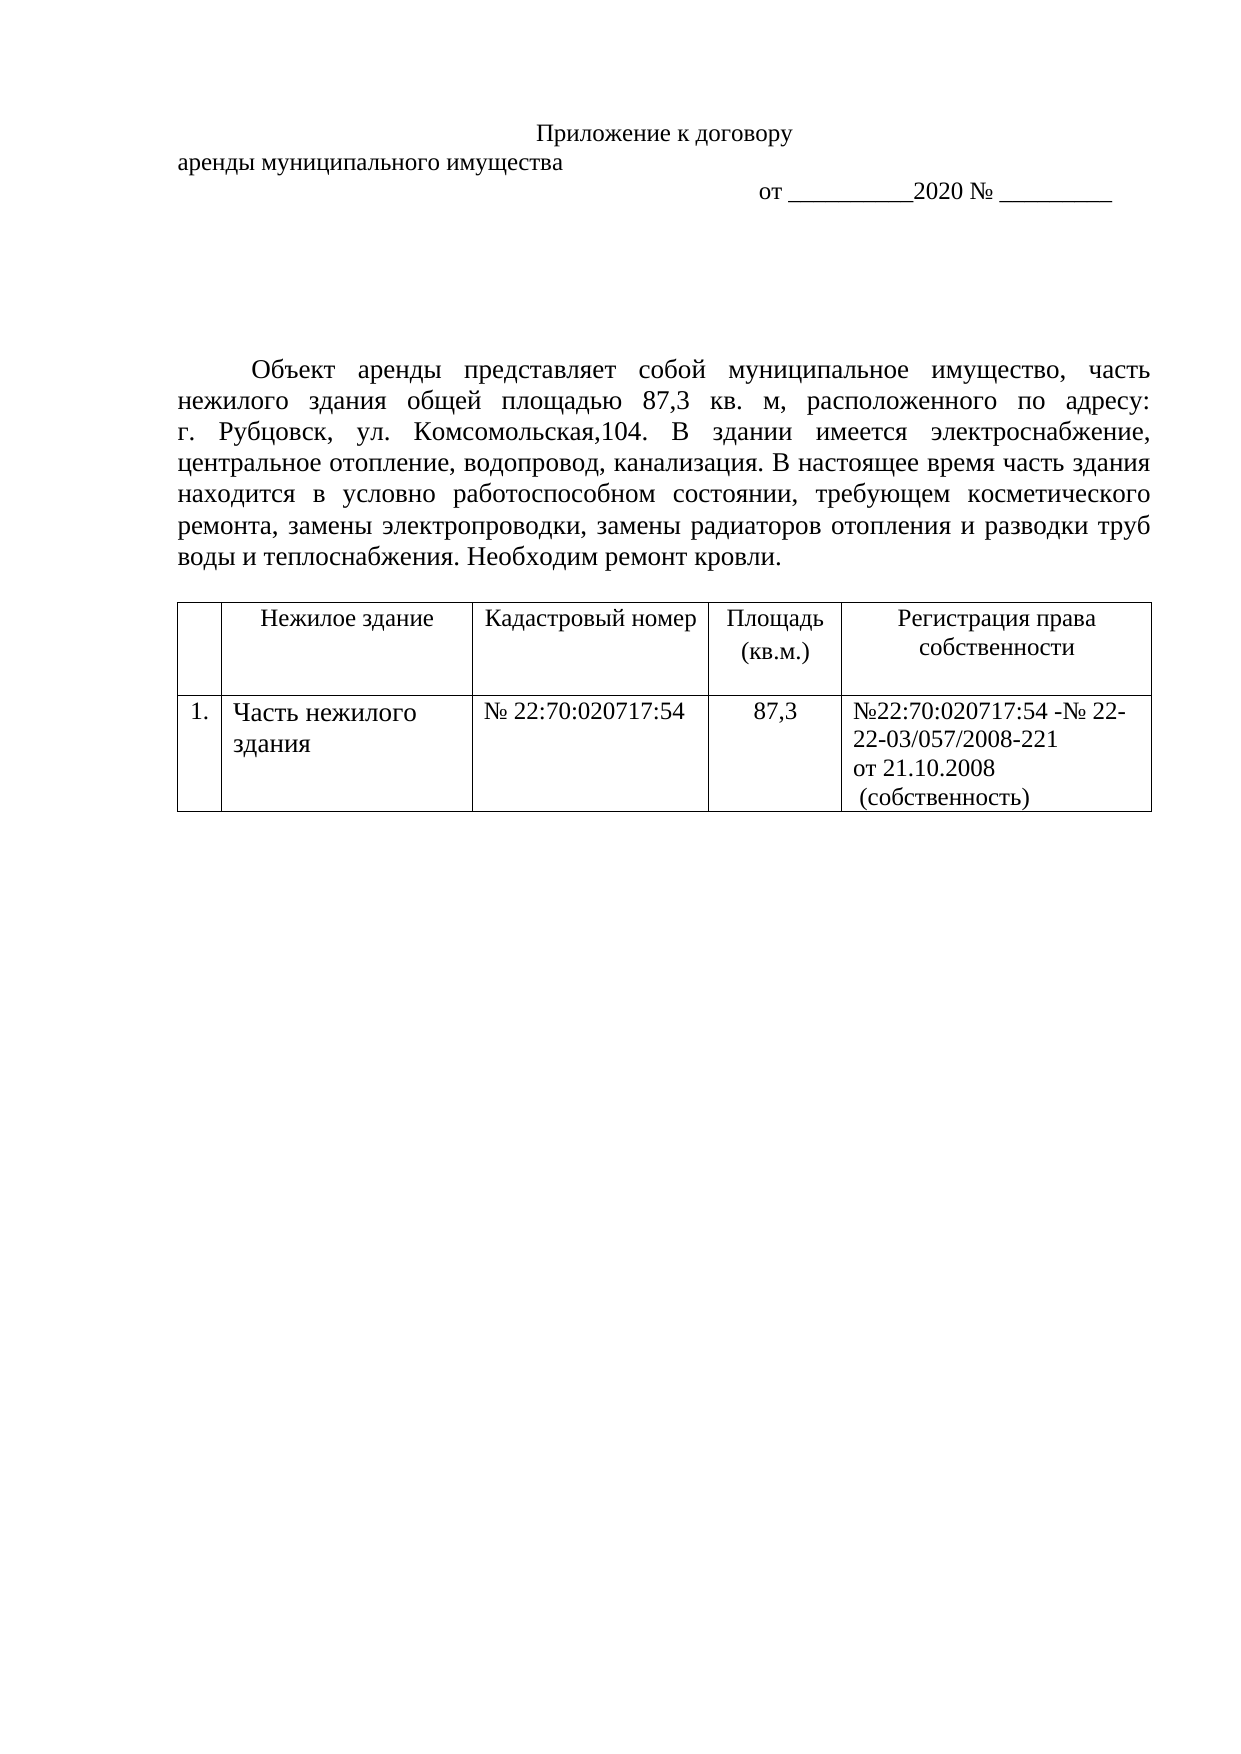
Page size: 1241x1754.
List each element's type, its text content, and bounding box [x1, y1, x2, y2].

table_header Площадь (кв.м.) [709, 603, 841, 695]
table_header Кадастровый номер [473, 603, 708, 695]
table_cell №22:70:020717:54 -№ 22-22-03/057/2008-221 от 21.10.2008 (собственность) [842, 696, 1151, 811]
table_header [178, 603, 221, 695]
table_cell 87,3 [709, 696, 841, 811]
table_header Нежилое здание [222, 603, 472, 695]
text Приложение к договору [177, 118, 1152, 147]
text Объект аренды представляет собой муниципальное имущество, часть нежилого здания общей площадью 87,3 кв. м, расположенного по адресу: г. Рубцовск, ул. Комсомольская,104. В здании имеется электроснабжение, центральное отопление, водопровод, канализация. В настоящее время часть здания находится в условно работоспособном состоянии, требующем косметического ремонта, замены электропроводки, замены радиаторов отопления и разводки труб воды и теплоснабжения. Необходим ремонт кровли. [177, 353, 1152, 571]
table_header Регистрация права собственности [842, 603, 1151, 695]
text от __________2020 № _________ [177, 176, 1152, 204]
table_cell 1. [178, 696, 221, 811]
table_cell Часть нежилого здания [222, 696, 472, 811]
text аренды муниципального имущества [177, 147, 1152, 176]
table_cell № 22:70:020717:54 [473, 696, 708, 811]
